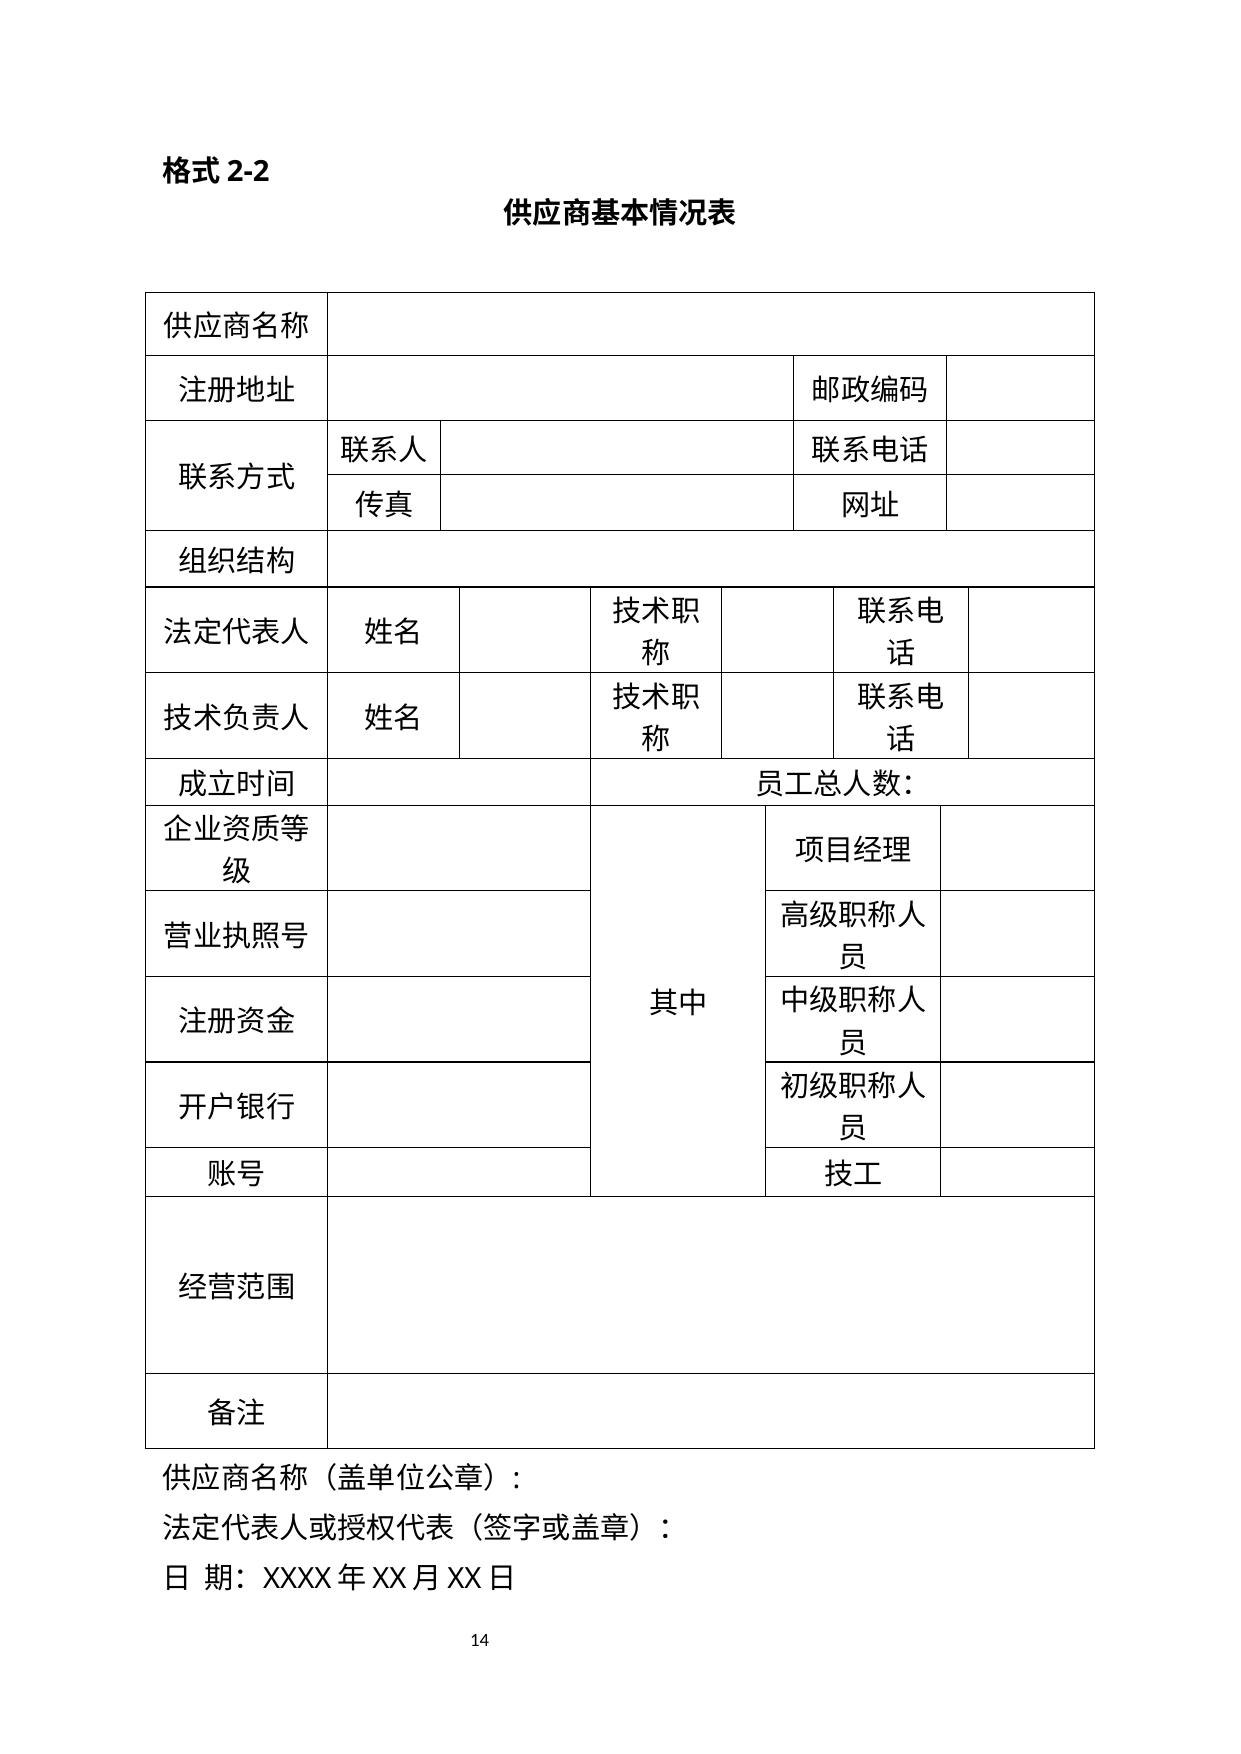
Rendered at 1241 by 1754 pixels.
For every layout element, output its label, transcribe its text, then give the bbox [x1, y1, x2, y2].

table_cell 法定代表人 [146, 588, 327, 672]
table_cell 网址 [794, 475, 946, 530]
table_cell [941, 806, 1094, 890]
table_cell 高级职称人员 [766, 891, 940, 976]
text 日 期：XXXX年XX月XX日 [162, 1549, 1078, 1599]
table_cell 开户银行 [146, 1063, 327, 1147]
table_cell [722, 673, 833, 758]
table_cell 技术职称 [591, 588, 721, 672]
table_cell 姓名 [328, 588, 459, 672]
table_cell [328, 891, 590, 976]
table_cell [941, 1148, 1094, 1196]
table_cell [328, 759, 590, 804]
table_cell [328, 977, 590, 1061]
table_header [328, 293, 1094, 355]
table_cell [328, 806, 590, 890]
table_cell [460, 673, 590, 758]
table_cell 其中 [591, 806, 765, 1196]
table_cell 联系电话 [834, 673, 968, 758]
table_cell [947, 421, 1094, 474]
table_cell [328, 1148, 590, 1196]
table_cell 成立时间 [146, 759, 327, 804]
table_cell 联系电话 [794, 421, 946, 474]
table_cell [328, 356, 793, 420]
table_cell 组织结构 [146, 531, 327, 586]
table_cell 企业资质等级 [146, 806, 327, 890]
table_cell [328, 1063, 590, 1147]
table_cell 注册地址 [146, 356, 327, 420]
table_cell [947, 475, 1094, 530]
table_cell 项目经理 [766, 806, 940, 890]
table_header 供应商名称 [146, 293, 327, 355]
table_cell 营业执照号 [146, 891, 327, 976]
table_cell [941, 1063, 1094, 1147]
table_cell [941, 977, 1094, 1061]
text 格式2-2 [162, 148, 1078, 190]
table_cell [328, 1374, 1094, 1448]
table_cell [969, 673, 1094, 758]
table_cell [441, 475, 793, 530]
table_cell [328, 531, 1094, 586]
table_cell 技术职称 [591, 673, 721, 758]
table_cell 经营范围 [146, 1197, 327, 1373]
table_cell 备注 [146, 1374, 327, 1448]
table_cell 技术负责人 [146, 673, 327, 758]
table_cell 邮政编码 [794, 356, 946, 420]
table_cell [941, 891, 1094, 976]
table_cell [441, 421, 793, 474]
table_cell [947, 356, 1094, 420]
text 供应商名称（盖单位公章）: [162, 1449, 1078, 1499]
table_cell [328, 1197, 1094, 1373]
table_cell 联系人 [328, 421, 440, 474]
table_cell 联系方式 [146, 421, 327, 530]
text 供应商基本情况表 [162, 190, 1078, 232]
table_cell 账号 [146, 1148, 327, 1196]
table_cell 技工 [766, 1148, 940, 1196]
table_cell 中级职称人员 [766, 977, 940, 1061]
table_cell [722, 588, 833, 672]
table_cell [969, 588, 1094, 672]
table_cell 传真 [328, 475, 440, 530]
table_cell 注册资金 [146, 977, 327, 1061]
table_cell 联系电话 [834, 588, 968, 672]
table_cell 姓名 [328, 673, 459, 758]
table_cell 初级职称人员 [766, 1063, 940, 1147]
text 法定代表人或授权代表（签字或盖章）： [162, 1499, 1078, 1549]
table_cell 员工总人数： [591, 759, 1094, 804]
table_cell [460, 588, 590, 672]
